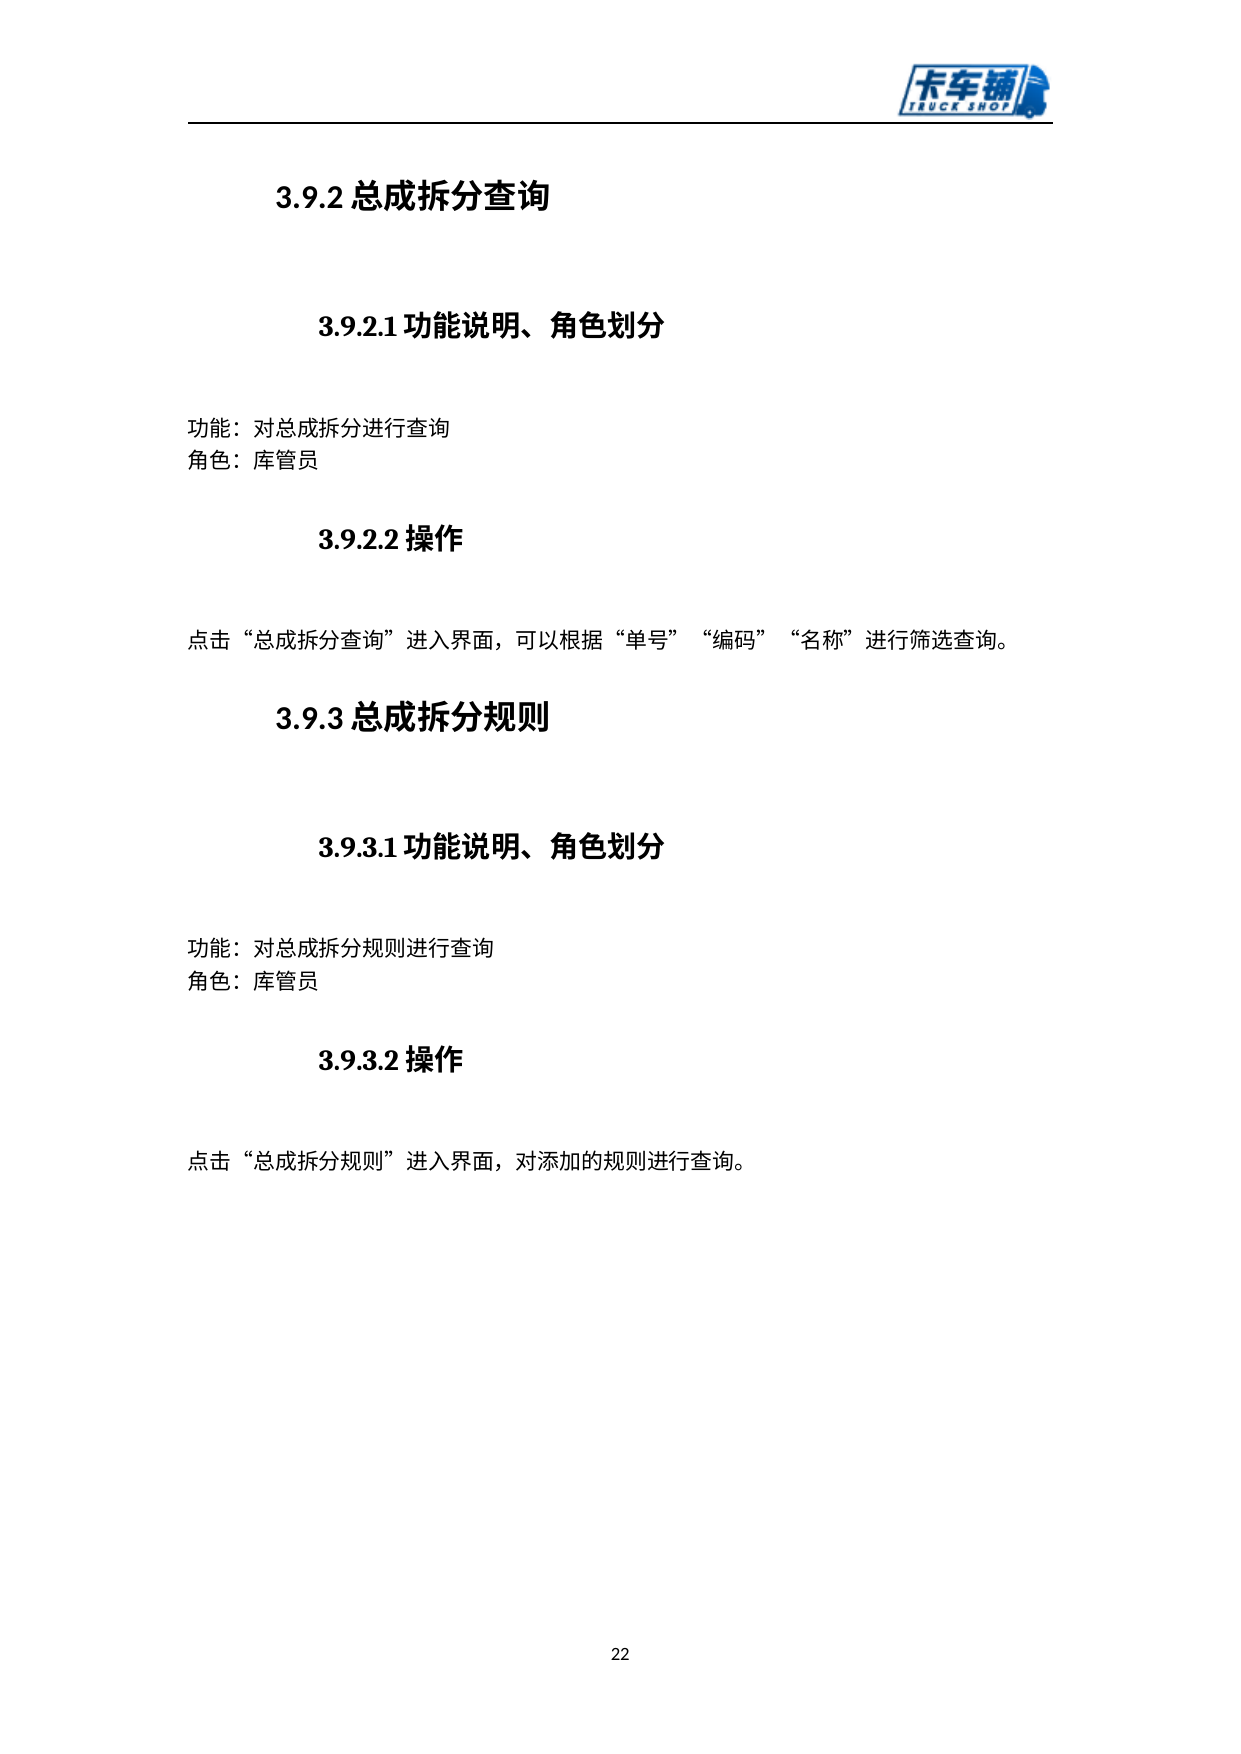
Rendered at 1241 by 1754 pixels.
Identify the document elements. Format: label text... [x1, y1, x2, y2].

text 功能：对总成拆分规则进行查询 [187, 931, 1053, 963]
text 功能：对总成拆分进行查询 [187, 410, 1053, 443]
text 点击“总成拆分查询”进入界面，可以根据“单号”“编码”“名称”进行筛选查询。 [187, 623, 1053, 656]
picture [895, 59, 1053, 120]
subtitle 3.9.2.1功能说明、角色划分 [319, 291, 1053, 356]
subtitle 3.9.3.2操作 [291, 1025, 1053, 1090]
text 点击“总成拆分规则”进入界面，对添加的规则进行查询。 [187, 1144, 1053, 1176]
subtitle 3.9.2.2操作 [291, 504, 1053, 569]
subtitle 3.9.2总成拆分查询 [231, 162, 1053, 227]
subtitle 3.9.3.1功能说明、角色划分 [319, 812, 1053, 877]
text 角色：库管员 [187, 443, 1053, 475]
subtitle 3.9.3总成拆分规则 [231, 683, 1053, 748]
text 角色：库管员 [187, 963, 1053, 996]
